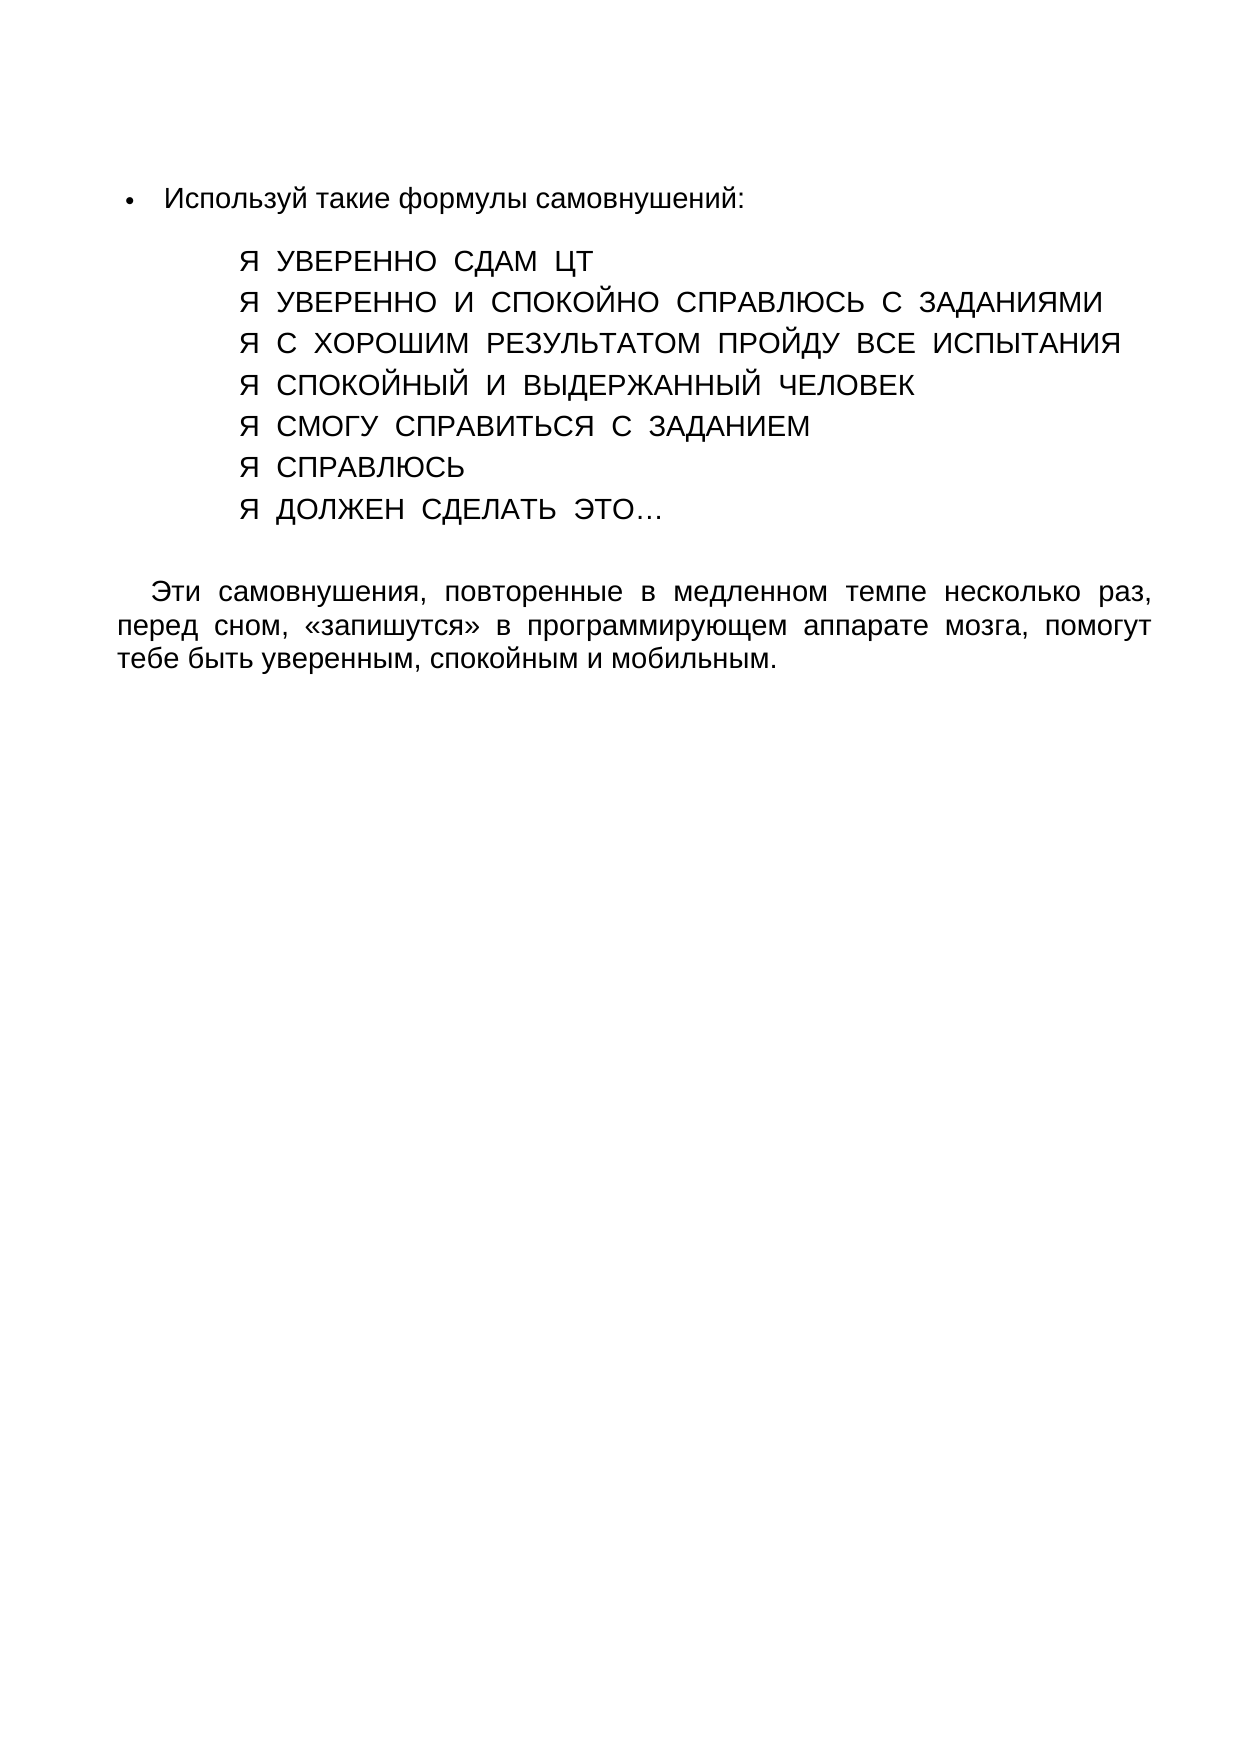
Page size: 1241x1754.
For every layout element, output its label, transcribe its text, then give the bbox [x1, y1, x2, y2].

text Я ДОЛЖЕН СДЕЛАТЬ ЭТО… [117, 492, 1153, 525]
list Используй такие формулы самовнушений: [126, 181, 1181, 214]
text Я СПОКОЙНЫЙ И ВЫДЕРЖАННЫЙ ЧЕЛОВЕК [117, 368, 1153, 401]
text Я СМОГУ СПРАВИТЬСЯ С ЗАДАНИЕМ [117, 409, 1153, 442]
text Я УВЕРЕННО И СПОКОЙНО СПРАВЛЮСЬ С ЗАДАНИЯМИ [117, 285, 1153, 318]
text Я УВЕРЕННО СДАМ ЦТ [117, 243, 1153, 277]
text Я СПРАВЛЮСЬ [117, 450, 1153, 484]
text Я С ХОРОШИМ РЕЗУЛЬТАТОМ ПРОЙДУ ВСЕ ИСПЫТАНИЯ [117, 326, 1153, 360]
text Эти самовнушения, повторенные в медленном темпе несколько раз, перед сном, «запишутся» в программирующем аппарате мозга, помогут тебе быть уверенным, спокойным и мобильным. [117, 574, 1153, 675]
